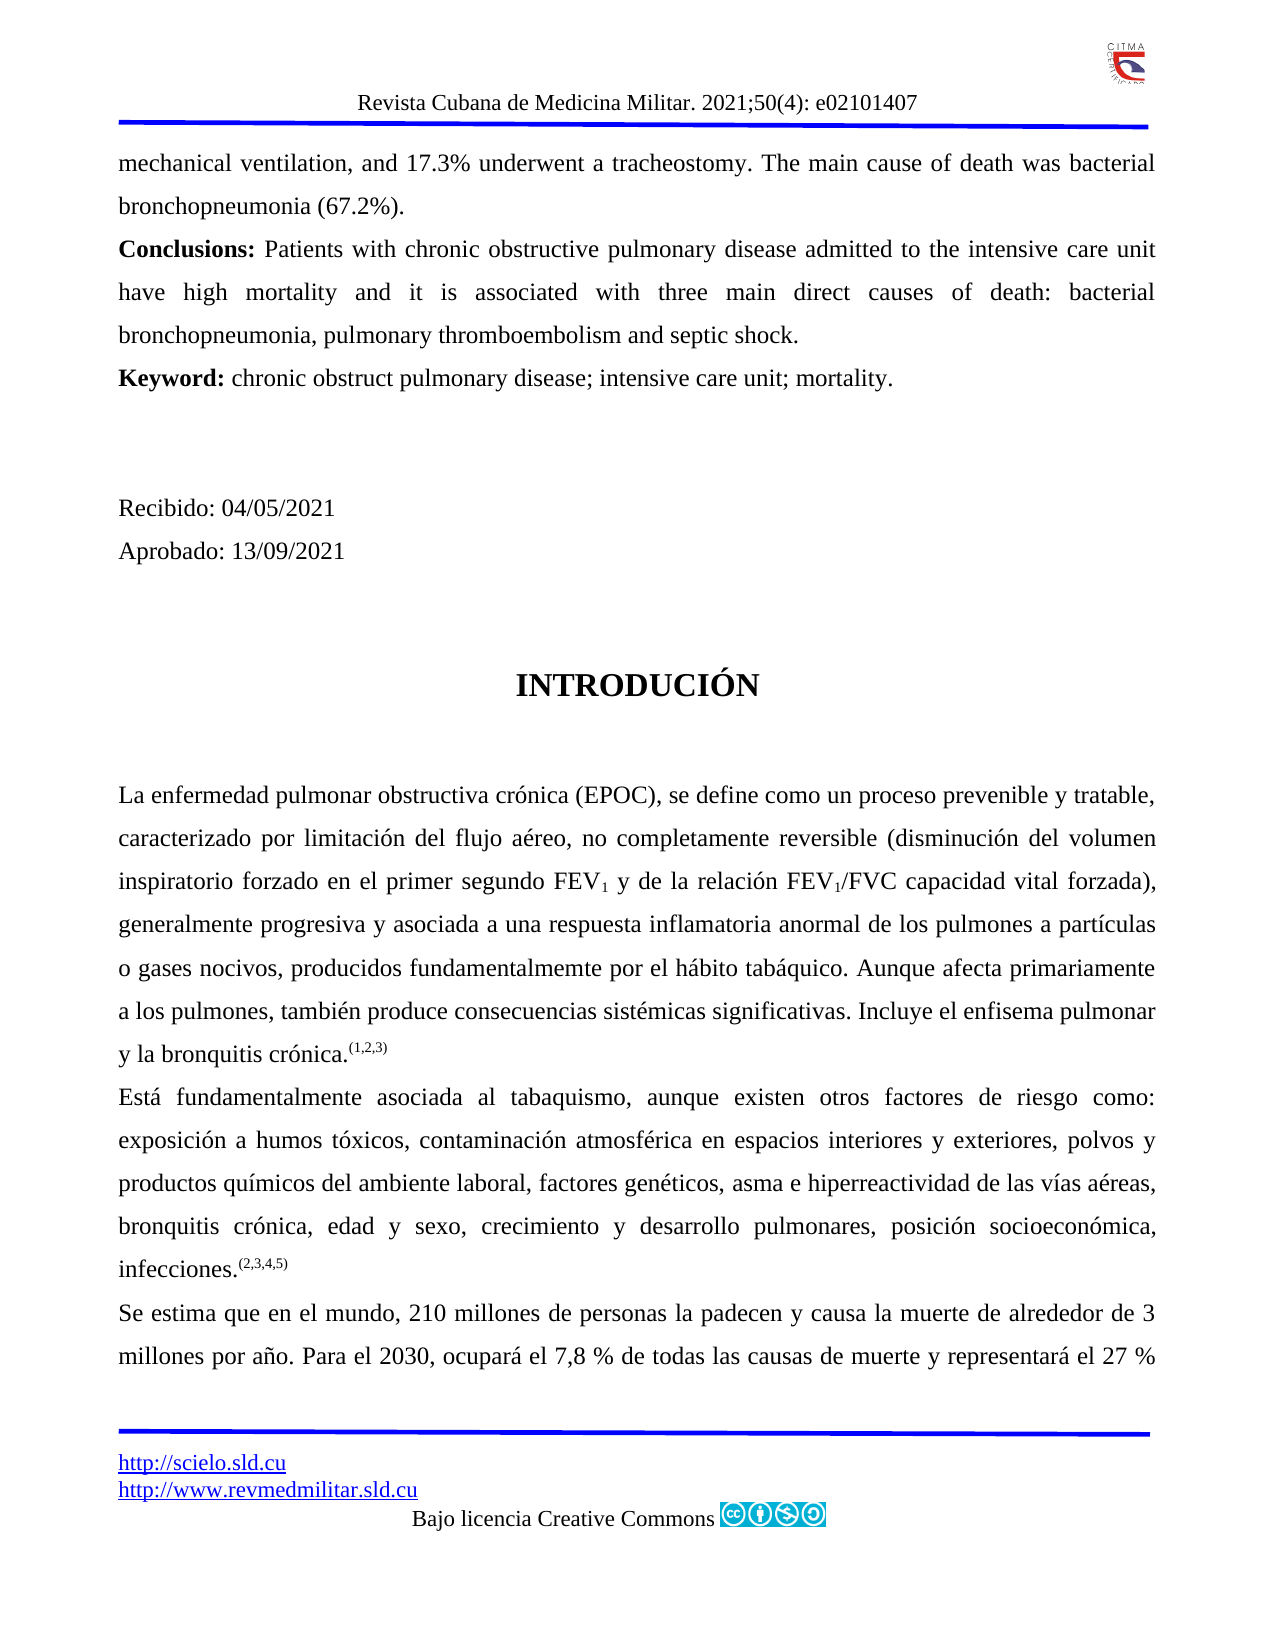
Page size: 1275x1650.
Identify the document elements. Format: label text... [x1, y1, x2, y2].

text Keyword: chronic obstruct pulmonary disease; intensive care unit; mortality. [118, 363, 1157, 392]
text INTRODUCIÓN [118, 665, 1157, 703]
text Conclusions: Patients with chronic obstructive pulmonary disease admitted to the intensive care unit have high mortality and it is associated with three main direct causes of death: bacterial bronchopneumonia, pulmonary thromboembolism and septic shock. [118, 234, 1157, 349]
text Aprobado: 13/09/2021 [118, 536, 1157, 564]
text Está fundamentalmente asociada al tabaquismo, aunque existen otros factores de riesgo como: exposición a humos tóxicos, contaminación atmosférica en espacios interiores y exteriores, polvos y productos químicos del ambiente laboral, factores genéticos, asma e hiperreactividad de las vías aéreas, bronquitis crónica, edad y sexo, crecimiento y desarrollo pulmonares, posición socioeconómica, infecciones.(2,3,4,5) [118, 1082, 1157, 1283]
text La enfermedad pulmonar obstructiva crónica (EPOC), se define como un proceso prevenible y tratable, caracterizado por limitación del flujo aéreo, no completamente reversible (disminución del volumen inspiratorio forzado en el primer segundo FEV1 y de la relación FEV1/FVC capacidad vital forzada), generalmente progresiva y asociada a una respuesta inflamatoria anormal de los pulmones a partículas o gases nocivos, producidos fundamentalmemte por el hábito tabáquico. Aunque afecta primariamente a los pulmones, también produce consecuencias sistémicas significativas. Incluye el enfisema pulmonar y la bronquitis crónica.(1,2,3) [118, 780, 1157, 1068]
picture [720, 1502, 826, 1527]
picture [1107, 43, 1145, 84]
text Recibido: 04/05/2021 [118, 493, 1157, 521]
